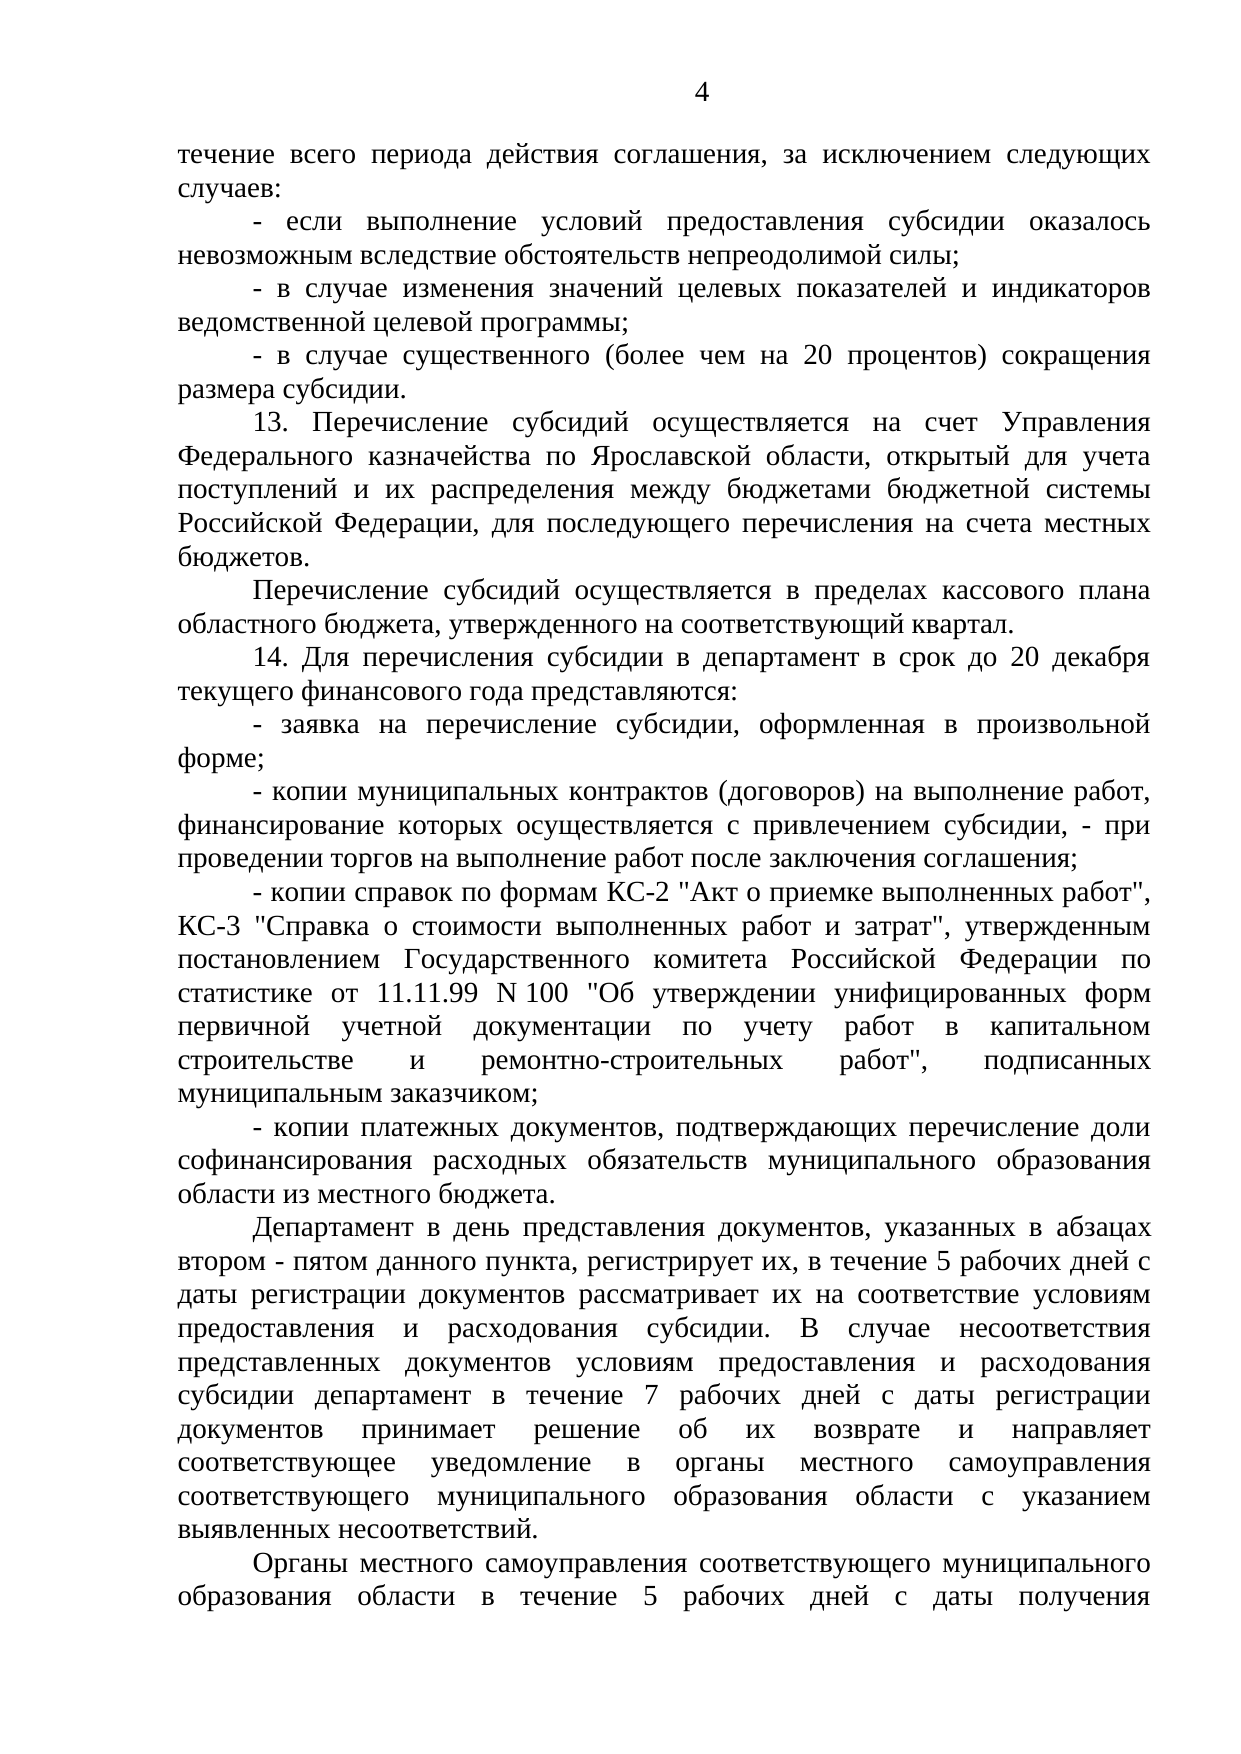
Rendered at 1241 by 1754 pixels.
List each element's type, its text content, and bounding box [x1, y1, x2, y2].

text - копии муниципальных контрактов (договоров) на выполнение работ, финансирование которых осуществляется с привлечением субсидии, - при проведении торгов на выполнение работ после заключения соглашения; [177, 773, 1152, 874]
text Департамент в день представления документов, указанных в абзацах втором - пятом данного пункта, регистрирует их, в течение 5 рабочих дней с даты регистрации документов рассматривает их на соответствие условиям предоставления и расходования субсидии. В случае несоответствия представленных документов условиям предоставления и расходования субсидии департамент в течение 7 рабочих дней с даты регистрации документов принимает решение об их возврате и направляет соответствующее уведомление в органы местного самоуправления соответствующего муниципального образования области с указанием выявленных несоответствий. [177, 1209, 1152, 1545]
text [177, 136, 1152, 203]
text - копии платежных документов, подтверждающих перечисление доли софинансирования расходных обязательств муниципального образования области из местного бюджета. [177, 1109, 1152, 1209]
text 14. Для перечисления субсидии в департамент в срок до 20 декабря текущего финансового года представляются: [177, 639, 1152, 706]
text - если выполнение условий предоставления субсидии оказалось невозможным вследствие обстоятельств непреодолимой силы; [177, 203, 1152, 270]
text Перечисление субсидий осуществляется в пределах кассового плана областного бюджета, утвержденного на соответствующий квартал. [177, 572, 1152, 639]
text - заявка на перечисление субсидии, оформленная в произвольной форме; [177, 706, 1152, 773]
text 13. Перечисление субсидий осуществляется на счет Управления Федерального казначейства по Ярославской области, открытый для учета поступлений и их распределения между бюджетами бюджетной системы Российской Федерации, для последующего перечисления на счета местных бюджетов. [177, 404, 1152, 572]
text - в случае изменения значений целевых показателей и индикаторов ведомственной целевой программы; [177, 270, 1152, 337]
text - копии справок по формам КС-2 "Акт о приемке выполненных работ", КС-3 "Справка о стоимости выполненных работ и затрат", утвержденным постановлением Государственного комитета Российской Федерации по статистике от 11.11.99 N 100 "Об утверждении унифицированных форм первичной учетной документации по учету работ в капитальном строительстве и ремонтно-строительных работ", подписанных муниципальным заказчиком; [177, 874, 1152, 1109]
text - в случае существенного (более чем на 20 процентов) сокращения размера субсидии. [177, 337, 1152, 404]
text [177, 1545, 1152, 1612]
